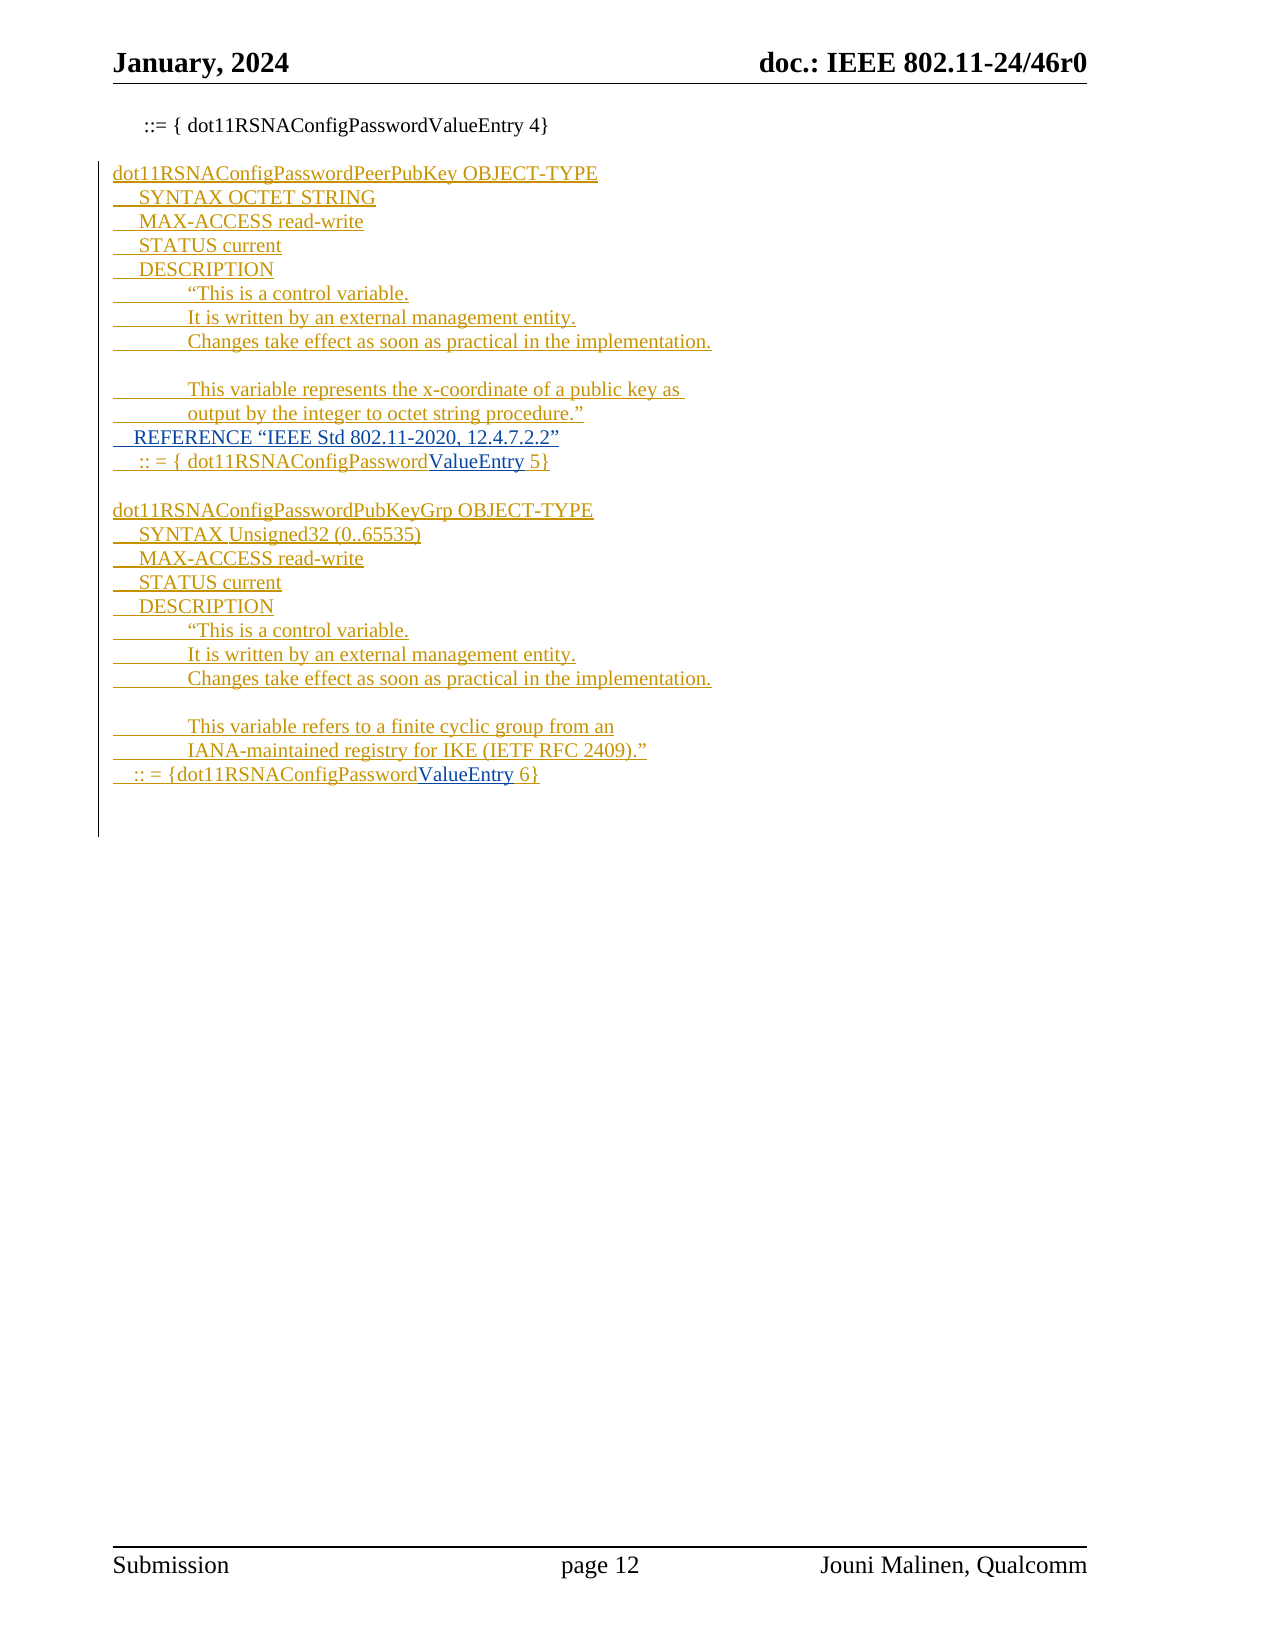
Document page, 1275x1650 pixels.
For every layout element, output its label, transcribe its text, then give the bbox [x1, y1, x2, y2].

text ::= { dot11RSNAConfigPasswordValueEntry 4} [112, 112, 1087, 137]
